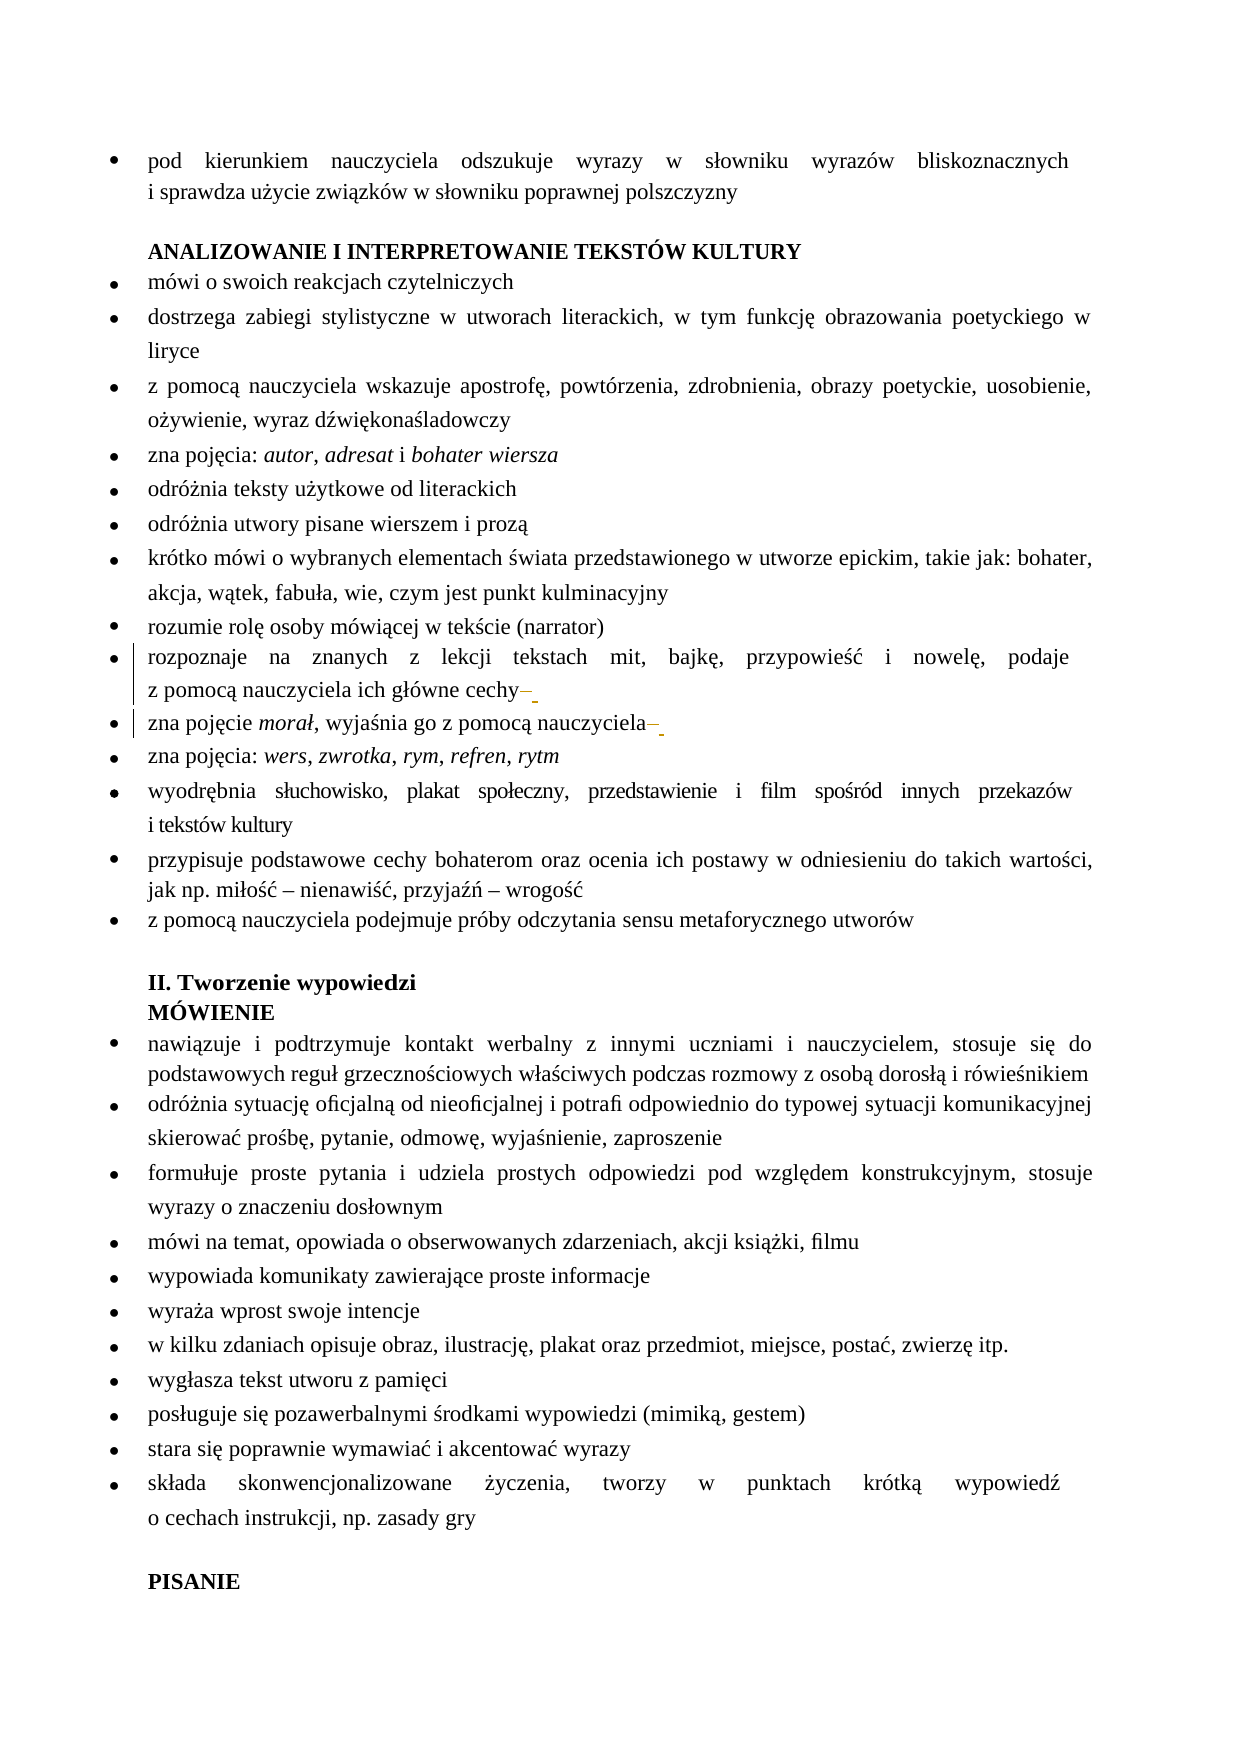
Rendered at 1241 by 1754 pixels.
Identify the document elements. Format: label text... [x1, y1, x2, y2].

list wypowiada komunikaty zawierające proste informacje [110, 1262, 1093, 1292]
list formułuje proste pytania i udziela prostych odpowiedzi pod względem konstrukcyjnym, stosuje wyrazy o znaczeniu dosłownym [110, 1159, 1093, 1223]
text ANALIZOWANIE I INTERPRETOWANIE TEKSTÓW KULTURY [148, 238, 1093, 264]
list odróżnia utwory pisane wierszem i prozą [110, 510, 1093, 540]
text II. Tworzenie wypowiedzi [148, 969, 1093, 996]
list dostrzega zabiegi stylistyczne w utworach literackich, w tym funkcję obrazowania poetyckiego w liryce [110, 303, 1093, 367]
list zna pojęcia: wers, zwrotka, rym, refren, rytm [110, 742, 1093, 772]
list zna pojęcie morał, wyjaśnia go z pomocą nauczyciela [134, 709, 1093, 738]
list stara się poprawnie wymawiać i akcentować wyrazy [110, 1435, 1093, 1465]
list posługuje się pozawerbalnymi środkami wypowiedzi (mimiką, gestem) [110, 1400, 1093, 1430]
list przypisuje podstawowe cechy bohaterom oraz ocenia ich postawy w odniesieniu do takich wartości, jak np. miłość – nienawiść, przyjaźń – wrogość [110, 846, 1093, 902]
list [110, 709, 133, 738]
list odróżnia sytuację oﬁcjalną od nieoﬁcjalnej i potraﬁ odpowiednio do typowej sytuacji komunikacyjnej skierować prośbę, pytanie, odmowę, wyjaśnienie, zaproszenie [110, 1090, 1093, 1154]
list mówi na temat, opowiada o obserwowanych zdarzeniach, akcji książki, ﬁlmu [110, 1228, 1093, 1258]
list z pomocą nauczyciela wskazuje apostrofę, powtórzenia, zdrobnienia, obrazy poetyckie, uosobienie, ożywienie, wyraz dźwiękonaśladowczy [110, 372, 1093, 436]
list wygłasza tekst utworu z pamięci [110, 1366, 1093, 1396]
list nawiązuje i podtrzymuje kontakt werbalny z innymi uczniami i nauczycielem, stosuje się do podstawowych reguł grzecznościowych właściwych podczas rozmowy z osobą dorosłą i rówieśnikiem [110, 1029, 1093, 1086]
text PISANIE [148, 1568, 1093, 1595]
list rozpoznaje na znanych z lekcji tekstach mit, bajkę, przypowieść i nowelę, podaje z pomocą nauczyciela ich główne cechy [134, 643, 1093, 705]
list odróżnia teksty użytkowe od literackich [110, 475, 1093, 505]
list rozumie rolę osoby mówiącej w tekście (narrator) [110, 613, 1093, 639]
list w kilku zdaniach opisuje obraz, ilustrację, plakat oraz przedmiot, miejsce, postać, zwierzę itp. [110, 1331, 1093, 1361]
list składa skonwencjonalizowane życzenia, tworzy w punktach krótką wypowiedź o cechach instrukcji, np. zasady gry [110, 1469, 1093, 1534]
list krótko mówi o wybranych elementach świata przedstawionego w utworze epickim, takie jak: bohater, akcja, wątek, fabuła, wie, czym jest punkt kulminacyjny [110, 544, 1093, 609]
list wyraża wprost swoje intencje [110, 1297, 1093, 1327]
list z pomocą nauczyciela podejmuje próby odczytania sensu metaforycznego utworów [110, 906, 1093, 935]
list mówi o swoich reakcjach czytelniczych [110, 268, 1093, 298]
list pod kierunkiem nauczyciela odszukuje wyrazy w słowniku wyrazów bliskoznacznych i sprawdza użycie związków w słowniku poprawnej polszczyzny [110, 148, 1093, 204]
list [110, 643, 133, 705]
list zna pojęcia: autor, adresat i bohater wiersza [110, 441, 1093, 471]
text MÓWIENIE [148, 999, 1093, 1026]
list wyodrębnia słuchowisko, plakat społeczny, przedstawienie i film spośród innych przekazów i tekstów kultury [110, 777, 1093, 841]
